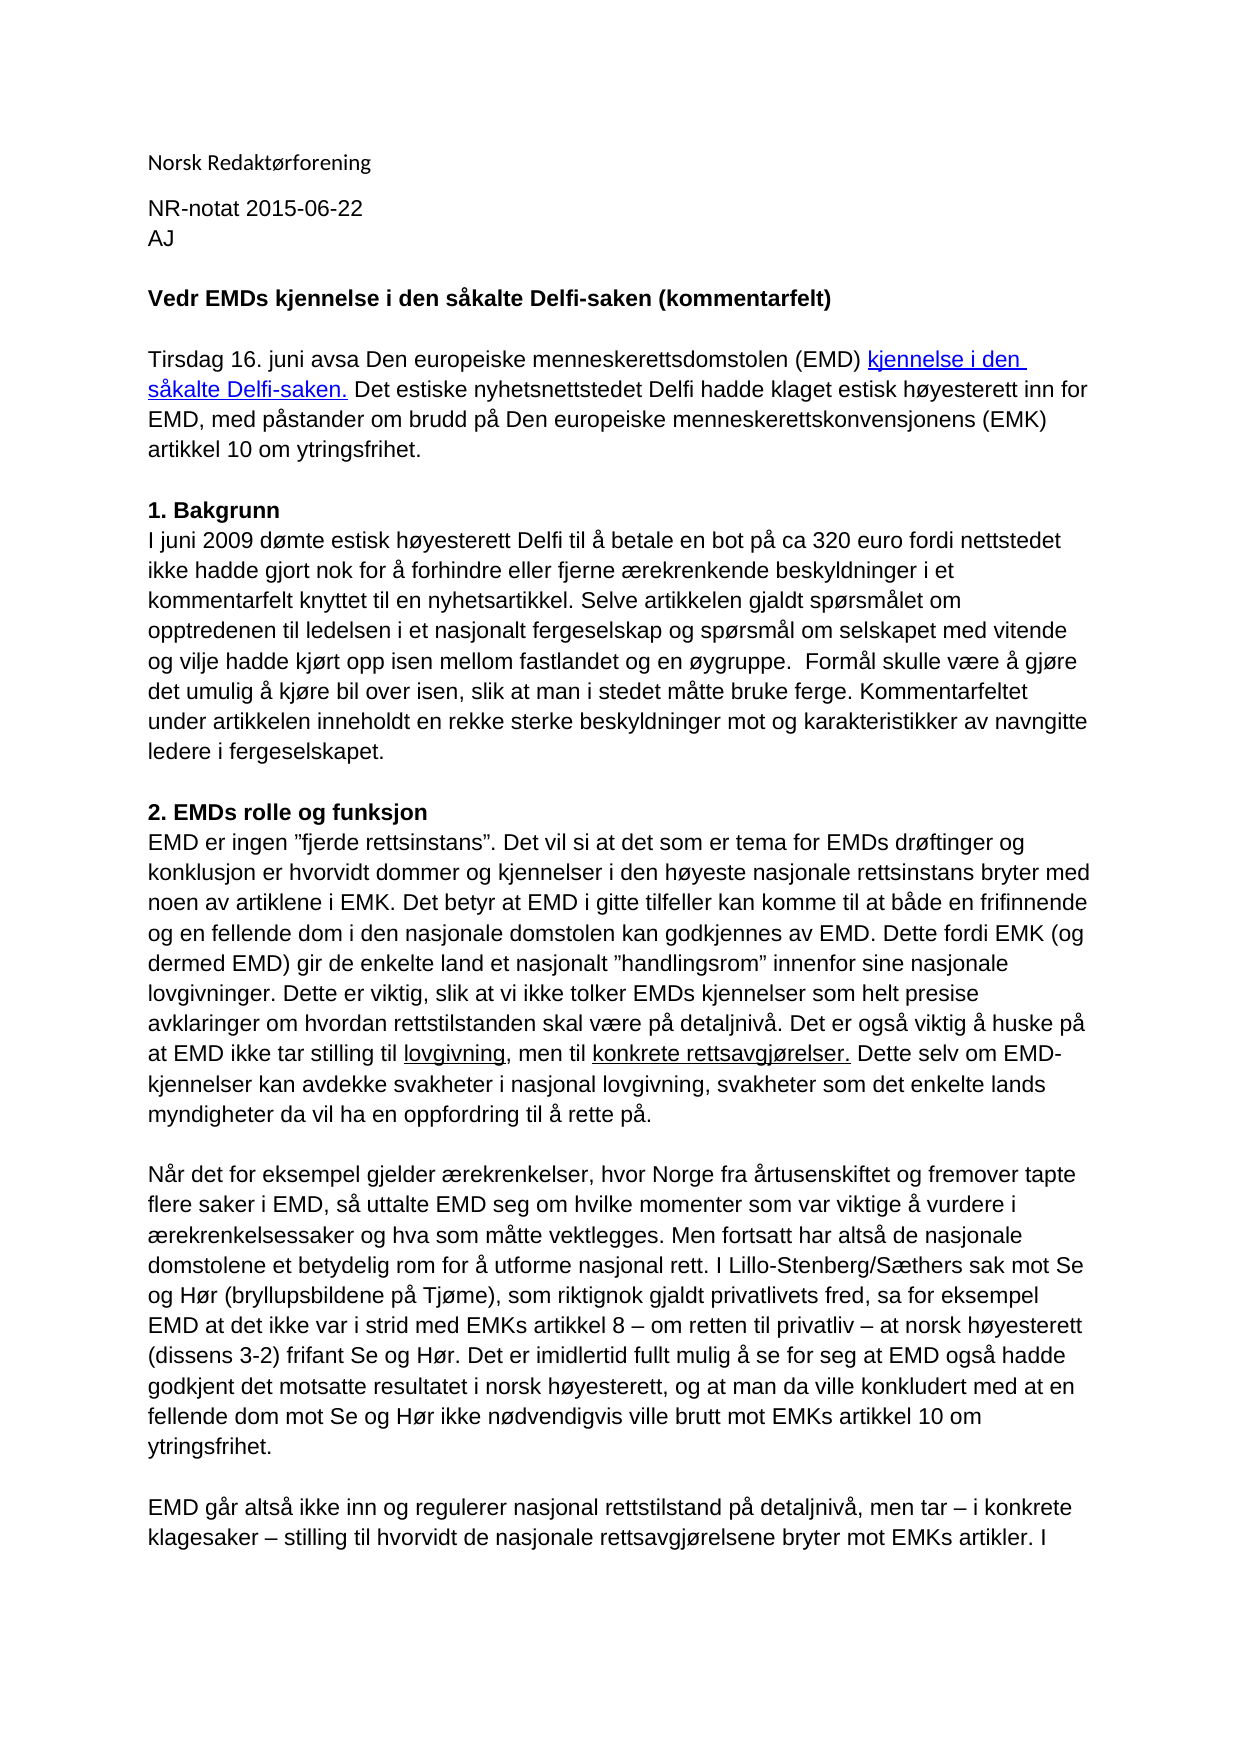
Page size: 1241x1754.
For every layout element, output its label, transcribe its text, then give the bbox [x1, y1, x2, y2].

text I juni 2009 dømte estisk høyesterett Delfi til å betale en bot på ca 320 euro fordi nettstedet ikke hadde gjort nok for å forhindre eller fjerne ærekrenkende beskyldninger i et kommentarfelt knyttet til en nyhetsartikkel. Selve artikkelen gjaldt spørsmålet om opptredenen til ledelsen i et nasjonalt fergeselskap og spørsmål om selskapet med vitende og vilje hadde kjørt opp isen mellom fastlandet og en øygruppe. Formål skulle være å gjøre det umulig å kjøre bil over isen, slik at man i stedet måtte bruke ferge. Kommentarfeltet under artikkelen inneholdt en rekke sterke beskyldninger mot og karakteristikker av navngitte ledere i fergeselskapet. [148, 527, 1093, 764]
text 1. Bakgrunn [148, 497, 1093, 523]
text NR-notat 2015-06-22 [148, 194, 1095, 221]
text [148, 1493, 1093, 1550]
text EMD er ingen ”fjerde rettsinstans”. Det vil si at det som er tema for EMDs drøftinger og konklusjon er hvorvidt dommer og kjennelser i den høyeste nasjonale rettsinstans bryter med noen av artiklene i EMK. Det betyr at EMD i gitte tilfeller kan komme til at både en frifinnende og en fellende dom i den nasjonale domstolen kan godkjennes av EMD. Dette fordi EMK (og dermed EMD) gir de enkelte land et nasjonalt ”handlingsrom” innenfor sine nasjonale lovgivninger. Dette er viktig, slik at vi ikke tolker EMDs kjennelser som helt presise avklaringer om hvordan rettstilstanden skal være på detaljnivå. Det er også viktig å huske på at EMD ikke tar stilling til lovgivning, men til konkrete rettsavgjørelser. Dette selv om EMD-kjennelser kan avdekke svakheter i nasjonal lovgivning, svakheter som det enkelte lands myndigheter da vil ha en oppfordring til å rette på. [148, 829, 1093, 1127]
text Vedr EMDs kjennelse i den såkalte Delfi-saken (kommentarfelt) [148, 285, 1095, 311]
text Tirsdag 16. juni avsa Den europeiske menneskerettsdomstolen (EMD) kjennelse i den såkalte Delfi-saken. Det estiske nyhetsnettstedet Delfi hadde klaget estisk høyesterett inn for EMD, med påstander om brudd på Den europeiske menneskerettskonvensjonens (EMK) artikkel 10 om ytringsfrihet. [148, 346, 1093, 462]
text 2. EMDs rolle og funksjon [148, 799, 1093, 825]
text Når det for eksempel gjelder ærekrenkelser, hvor Norge fra årtusenskiftet og fremover tapte flere saker i EMD, så uttalte EMD seg om hvilke momenter som var viktige å vurdere i ærekrenkelsessaker og hva som måtte vektlegges. Men fortsatt har altså de nasjonale domstolene et betydelig rom for å utforme nasjonal rett. I Lillo-Stenberg/Sæthers sak mot Se og Hør (bryllupsbildene på Tjøme), som riktignok gjaldt privatlivets fred, sa for eksempel EMD at det ikke var i strid med EMKs artikkel 8 – om retten til privatliv – at norsk høyesterett (dissens 3-2) frifant Se og Hør. Det er imidlertid fullt mulig å se for seg at EMD også hadde godkjent det motsatte resultatet i norsk høyesterett, og at man da ville konkludert med at en fellende dom mot Se og Hør ikke nødvendigvis ville brutt mot EMKs artikkel 10 om ytringsfrihet. [148, 1161, 1093, 1459]
text Norsk Redaktørforening [148, 148, 1093, 176]
text AJ [148, 225, 1095, 251]
